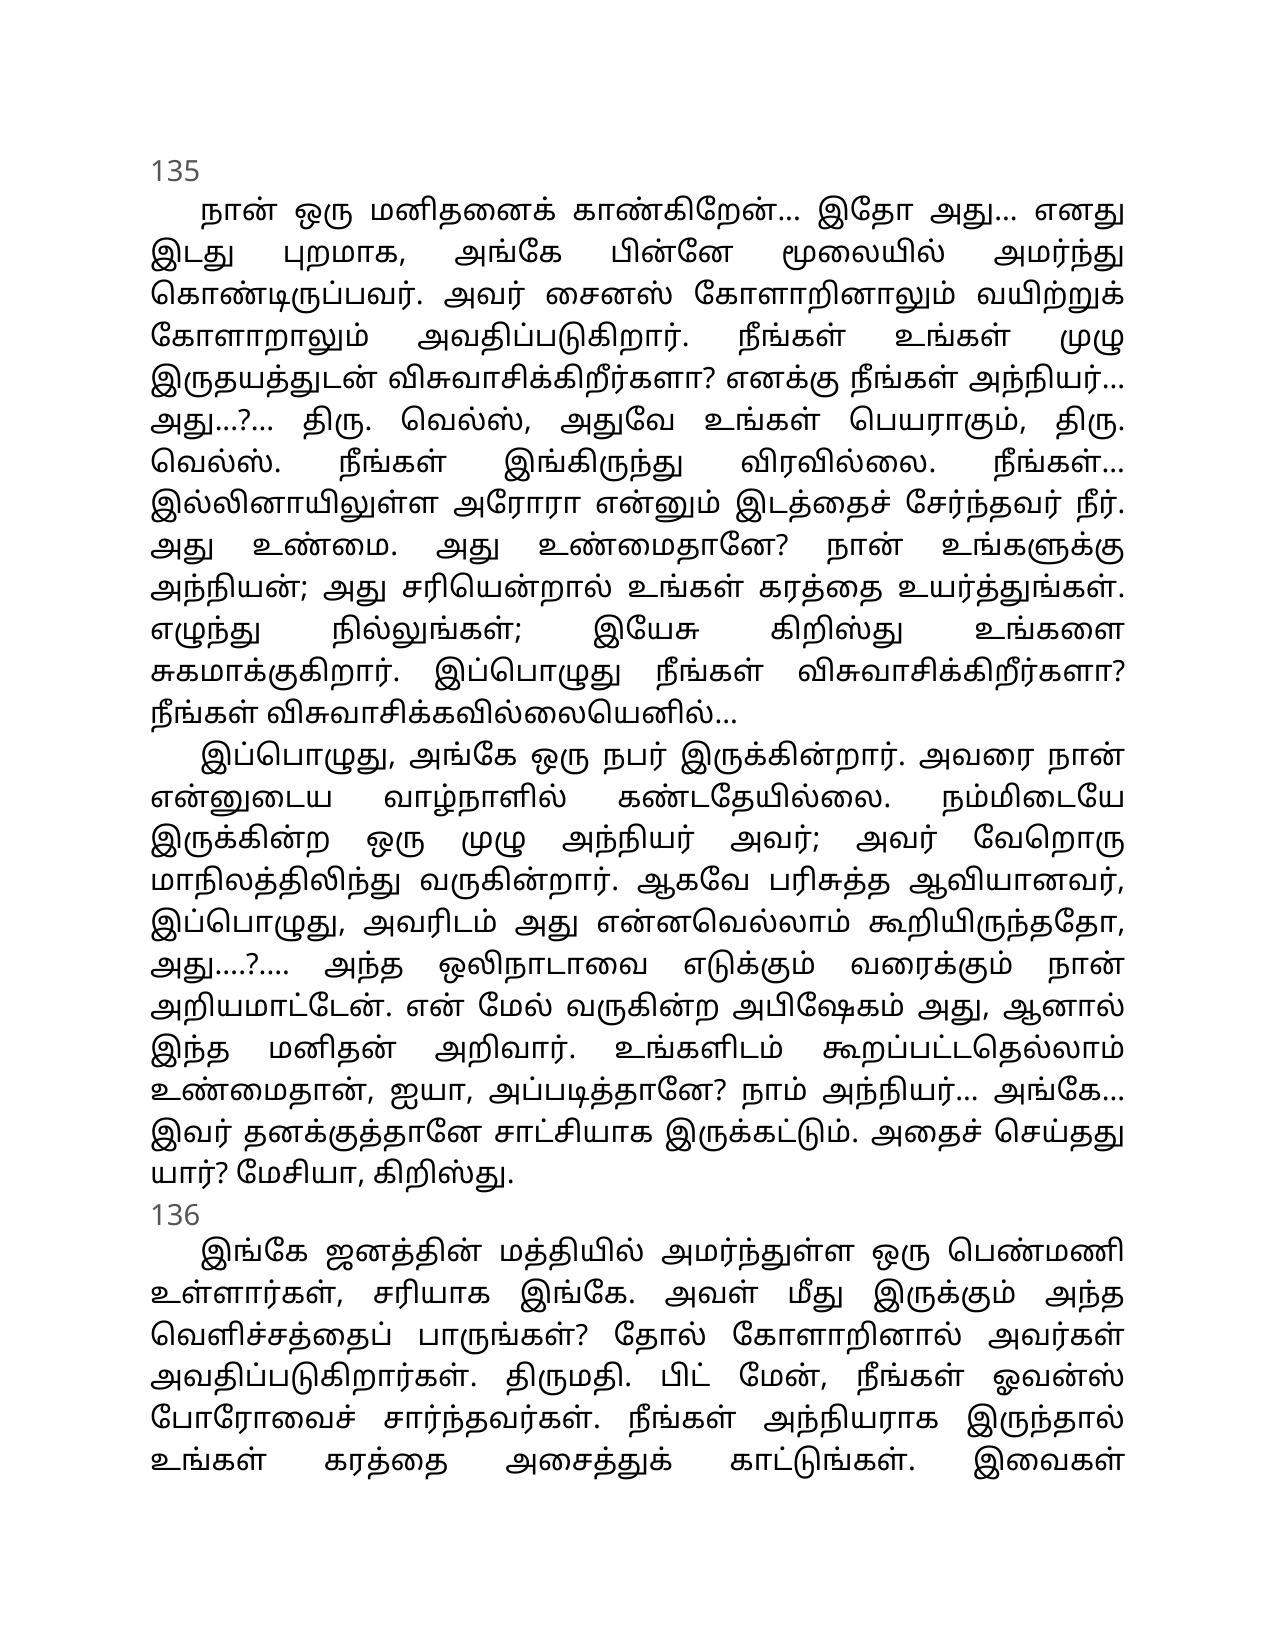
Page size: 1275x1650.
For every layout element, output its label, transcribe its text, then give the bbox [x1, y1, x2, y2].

text 135 [150, 150, 1125, 190]
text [150, 1234, 1125, 1481]
text இப்பொழுது, அங்கே ஒரு நபர் இருக்கின்றார். அவரை நான் என்னுடைய வாழ்நாளில் கண்டதேயில்லை. நம்மிடையே இருக்கின்ற ஒரு முழு அந்நியர் அவர்; அவர் வேறொரு மாநிலத்திலிந்து வருகின்றார். ஆகவே பரிசுத்த ஆவியானவர், இப்பொழுது, அவரிடம் அது என்னவெல்லாம் கூறியிருந்ததோ, அது….?.... அந்த ஒலிநாடாவை எடுக்கும் வரைக்கும் நான் அறியமாட்டேன். என் மேல் வருகின்ற அபிஷேகம் அது, ஆனால் இந்த மனிதன் அறிவார். உங்களிடம் கூறப்பட்டதெல்லாம் உண்மைதான், ஐயா, அப்படித்தானே? நாம் அந்நியர்... அங்கே... இவர் தனக்குத்தானே சாட்சியாக இருக்கட்டும். அதைச் செய்தது யார்? மேசியா, கிறிஸ்து. [150, 734, 1125, 1195]
text 136 [150, 1195, 1125, 1234]
text நான் ஒரு மனிதனைக் காண்கிறேன்... இதோ அது... எனது இடது புறமாக, அங்கே பின்னே மூலையில் அமர்ந்து கொண்டிருப்பவர். அவர் சைனஸ் கோளாறினாலும் வயிற்றுக் கோளாறாலும் அவதிப்படுகிறார். நீங்கள் உங்கள் முழு இருதயத்துடன் விசுவாசிக்கிறீர்களா? எனக்கு நீங்கள் அந்நியர்... அது...?... திரு. வெல்ஸ், அதுவே உங்கள் பெயராகும், திரு. வெல்ஸ். நீங்கள் இங்கிருந்து விரவில்லை. நீங்கள்... இல்லினாயிலுள்ள அரோரா என்னும் இடத்தைச் சேர்ந்தவர் நீர். அது உண்மை. அது உண்மைதானே? நான் உங்களுக்கு அந்நியன்; அது சரியென்றால் உங்கள் கரத்தை உயர்த்துங்கள். எழுந்து நில்லுங்கள்; இயேசு கிறிஸ்து உங்களை சுகமாக்குகிறார். இப்பொழுது நீங்கள் விசுவாசிக்கிறீர்களா? நீங்கள் விசுவாசிக்கவில்லையெனில்... [150, 190, 1125, 734]
